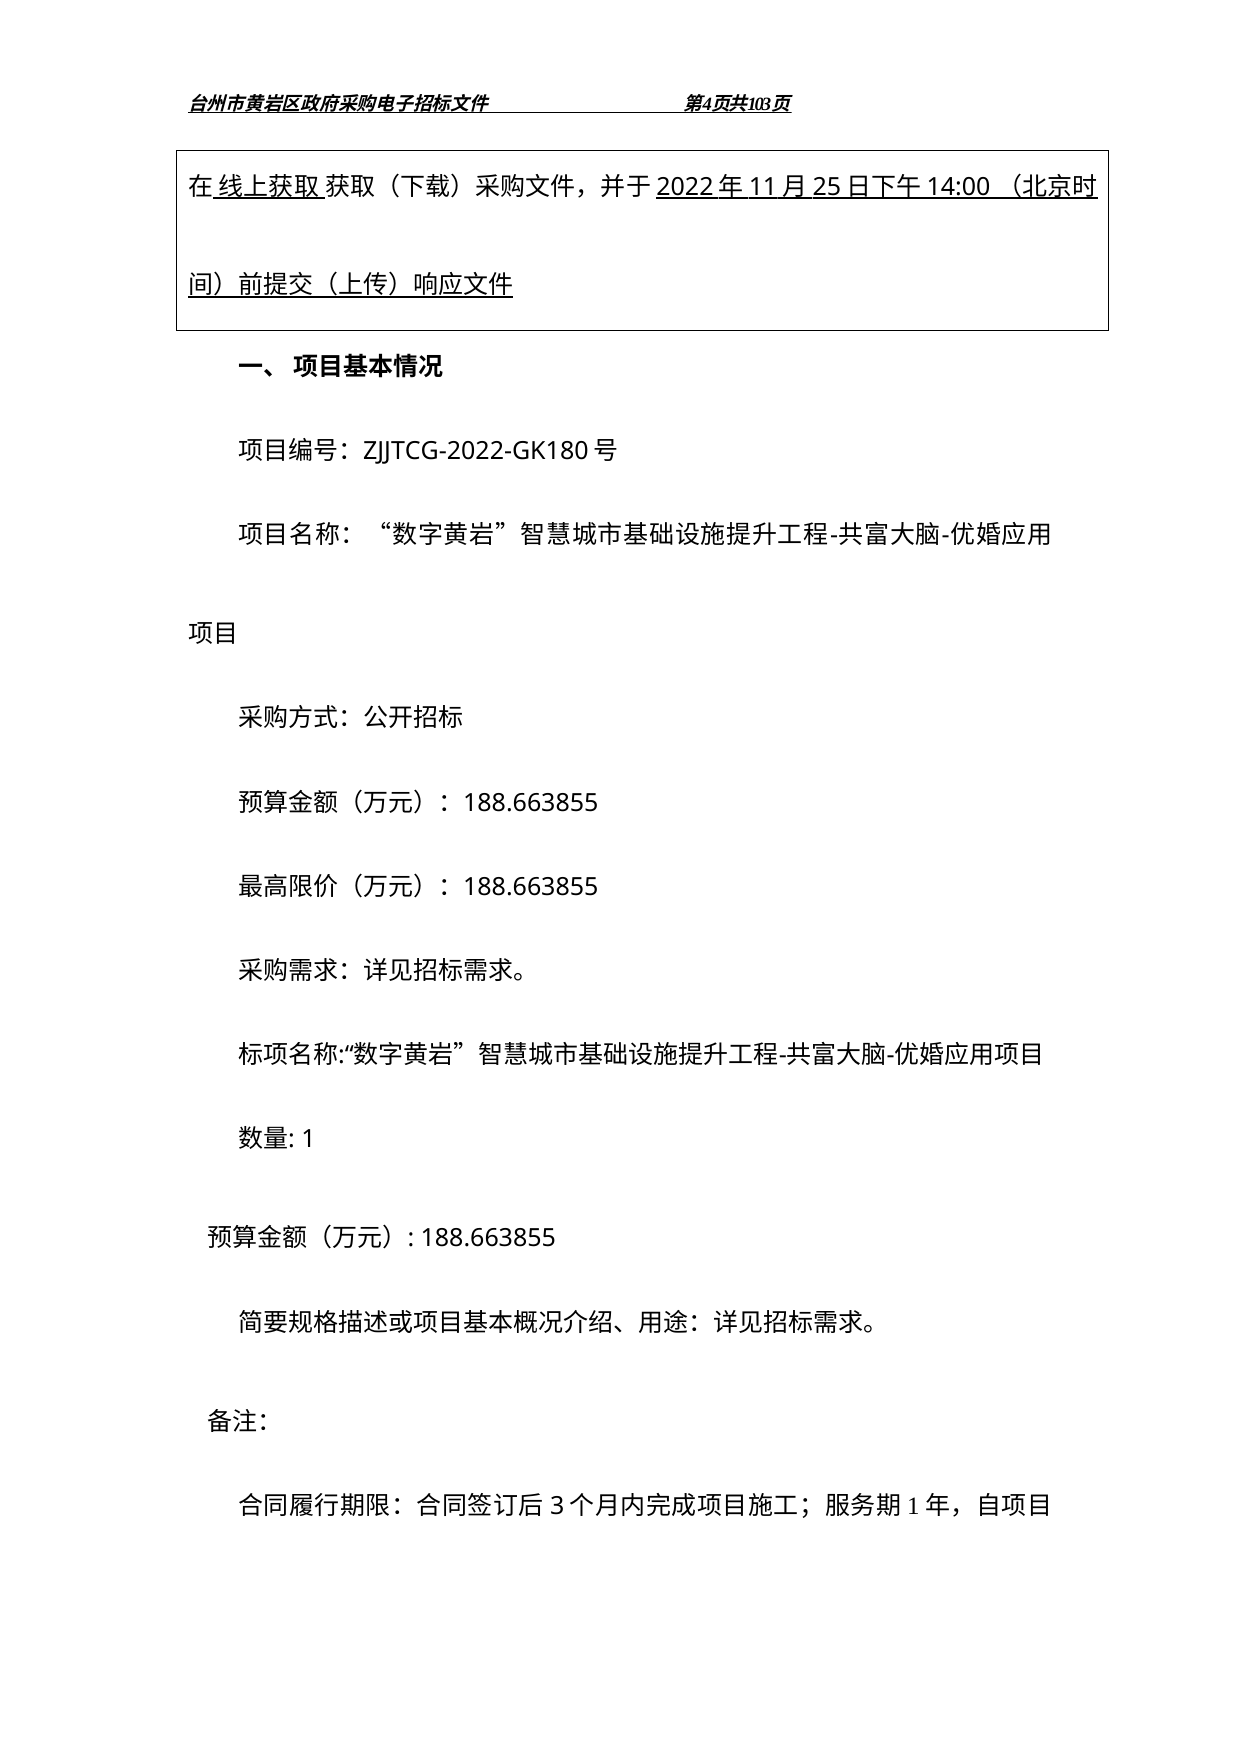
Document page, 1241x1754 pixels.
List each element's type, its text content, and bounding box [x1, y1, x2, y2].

text 采购方式：公开招标 [188, 683, 1052, 749]
text 标项名称:“数字黄岩”智慧城市基础设施提升工程-共富大脑-优婚应用项目 [188, 1020, 1052, 1086]
text 预算金额（万元）：188.663855 [188, 767, 1052, 833]
text 简要规格描述或项目基本概况介绍、用途：详见招标需求。 备注： [188, 1287, 1052, 1452]
text 项目名称：“数字黄岩”智慧城市基础设施提升工程-共富大脑-优婚应用项目 [188, 500, 1052, 665]
text 采购需求：详见招标需求。 [188, 936, 1052, 1002]
text 最高限价（万元）：188.663855 [188, 851, 1052, 917]
list 项目基本情况 [188, 331, 1052, 397]
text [188, 1470, 1052, 1536]
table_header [177, 151, 1108, 330]
text 项目编号：ZJJTCG-2022-GK180号 [188, 416, 1052, 482]
text 数量: 1 预算金额（万元）: 188.663855 [188, 1104, 1052, 1269]
